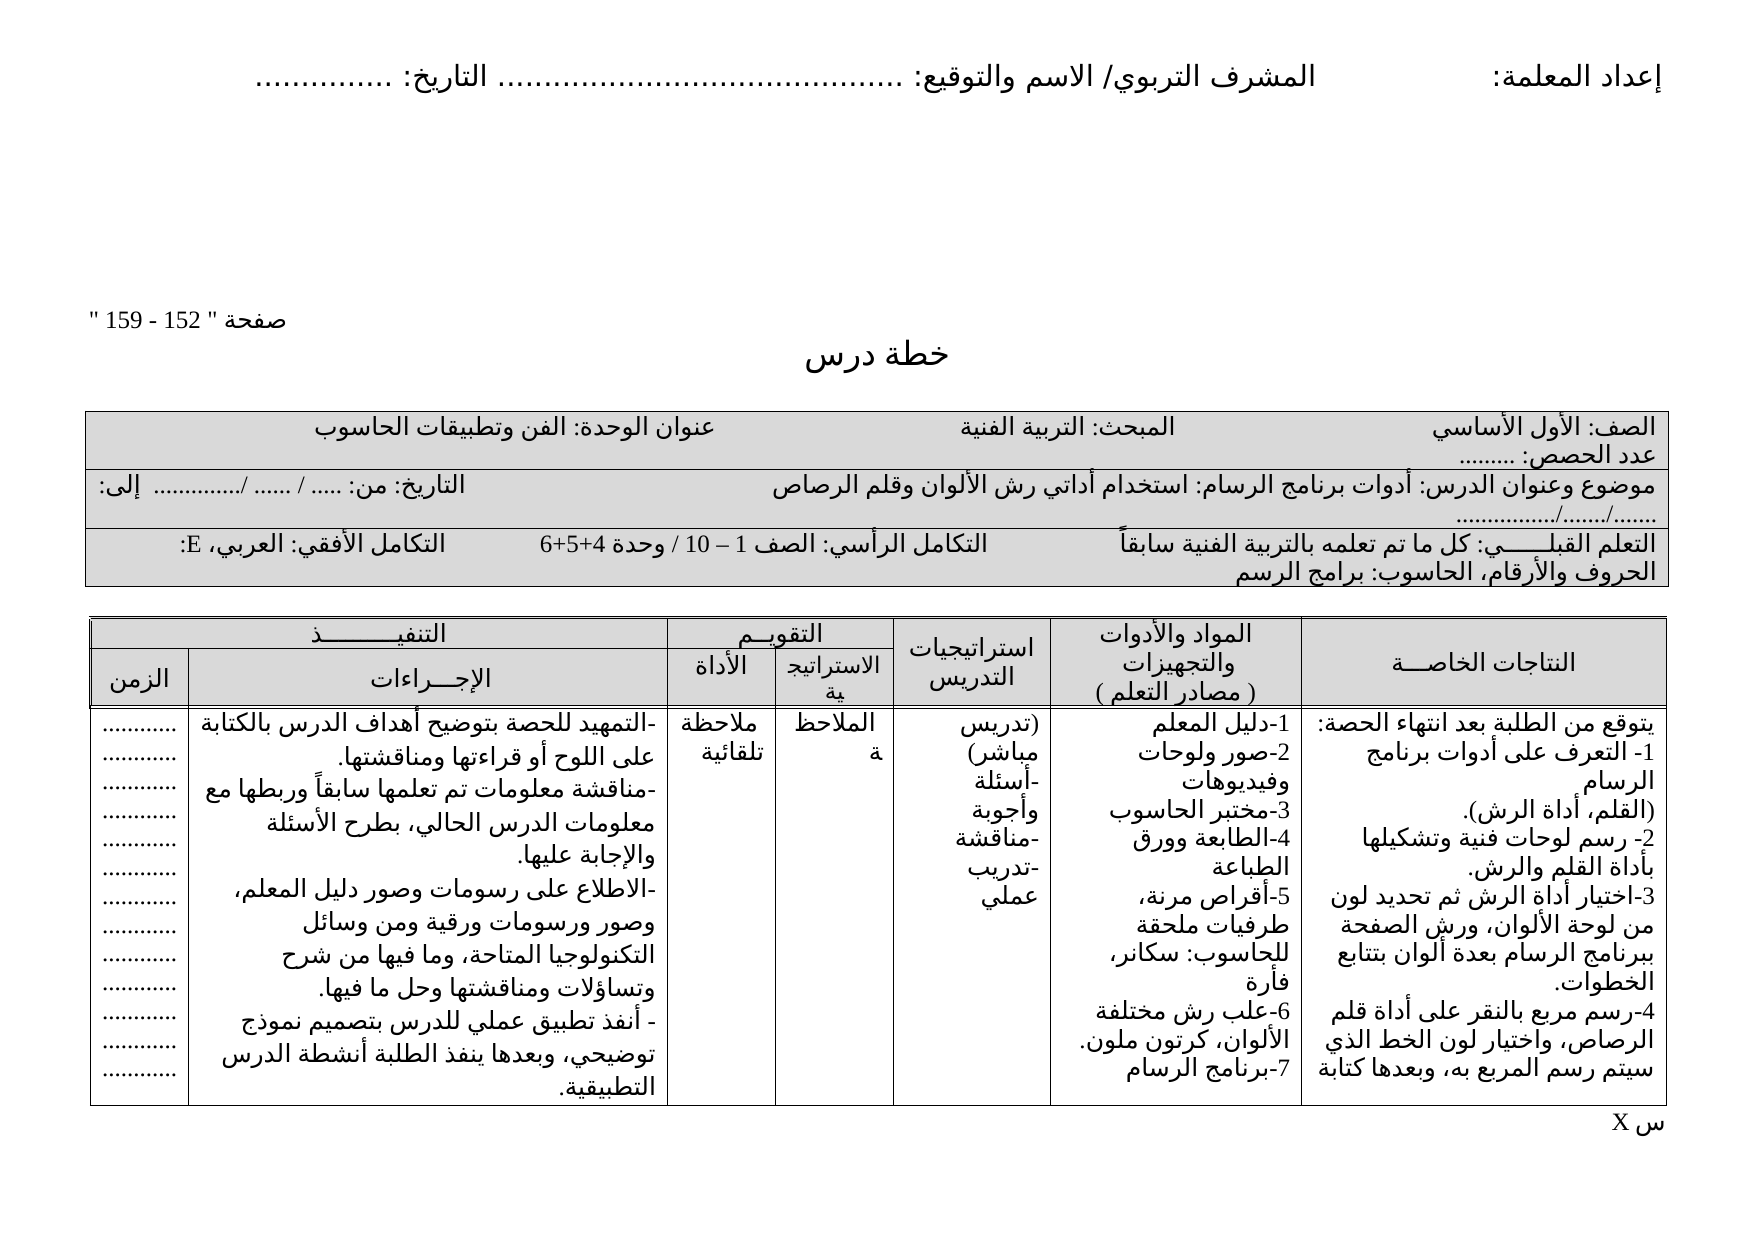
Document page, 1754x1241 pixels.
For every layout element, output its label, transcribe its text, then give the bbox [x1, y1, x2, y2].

text خطة درس [89, 334, 1665, 372]
table_header الصف: الأول الأساسي المبحث: التربية الفنية عنوان الوحدة: الفن وتطبيقات الحاسوب عدد الحصص: ......... [86, 412, 1668, 469]
table_cell التعلم القبلــــــي: كل ما تم تعلمه بالتربية الفنية سابقاً التكامل الرأسي: الصف 1 – 10 / وحدة 4+5+6 التكامل الأفقي: العربي، E: الحروف والأرقام، الحاسوب: برامج الرسم [86, 529, 1668, 586]
table_cell الزمن [92, 649, 188, 705]
text إعداد المعلمة: المشرف التربوي/ الاسم والتوقيع: ............................................ التاريخ: ............... [89, 59, 1665, 93]
table_cell الاستراتيجية [776, 649, 893, 705]
table_header المواد والأدوات والتجهيزات ( مصادر التعلم ) [1051, 619, 1301, 705]
table_header النتاجات الخاصـــة [1302, 619, 1666, 705]
table_header التنفيــــــــــذ [90, 619, 667, 648]
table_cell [189, 709, 667, 1105]
text صفحة " 152 - 159 " [89, 305, 1665, 334]
table_cell الملاحظة [776, 709, 893, 1105]
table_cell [91, 709, 188, 1105]
table_header استراتيجيات التدريس [894, 619, 1050, 705]
table_header التقويــم [668, 619, 893, 648]
table_cell الإجـــراءات [189, 649, 667, 705]
table_cell الأداة [668, 649, 775, 705]
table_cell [1302, 709, 1666, 1105]
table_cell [894, 709, 1050, 1105]
table_cell ملاحظة تلقائية [668, 709, 775, 1105]
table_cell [1051, 709, 1301, 1105]
table_cell موضوع وعنوان الدرس: أدوات برنامج الرسام: استخدام أداتي رش الألوان وقلم الرصاص التاريخ: من: ..... / ...... /.............. إلى: ......./......./................ [86, 470, 1668, 528]
